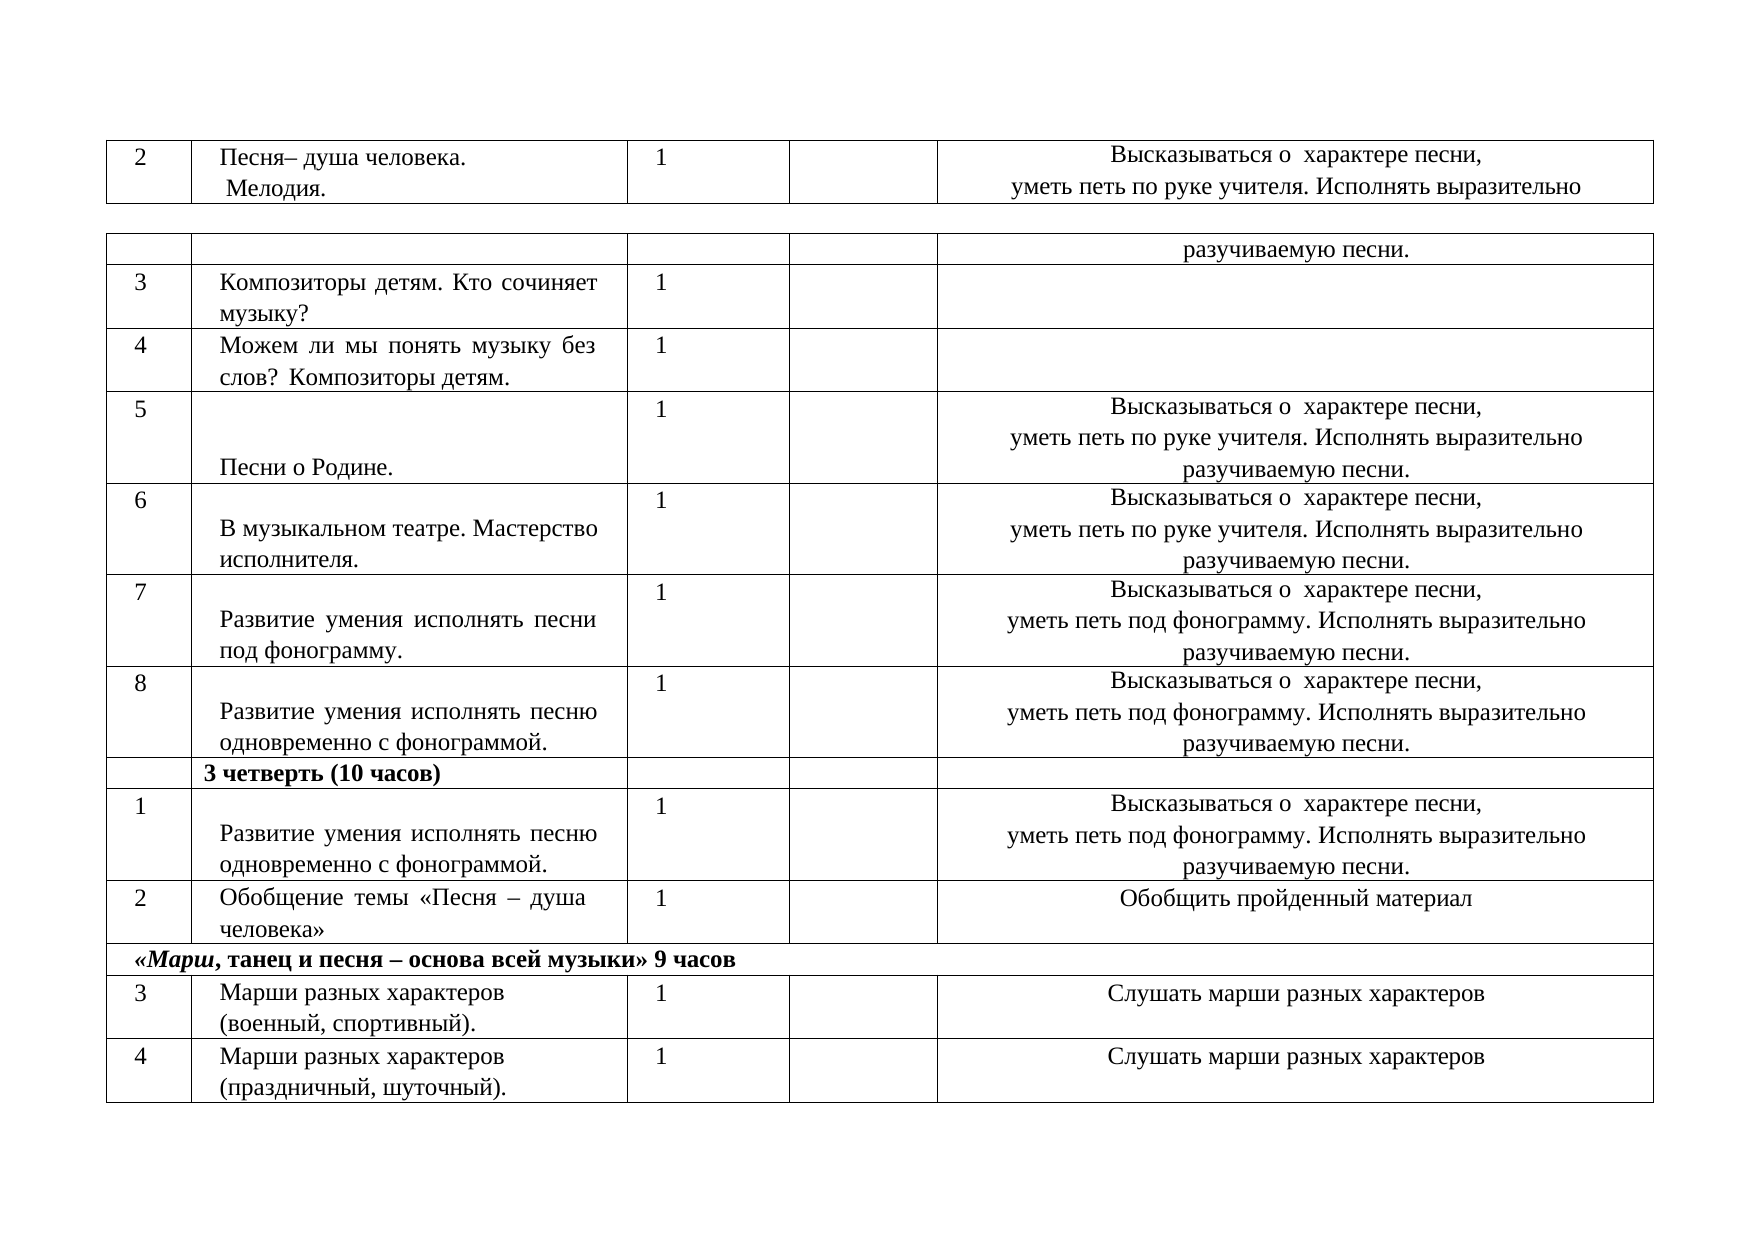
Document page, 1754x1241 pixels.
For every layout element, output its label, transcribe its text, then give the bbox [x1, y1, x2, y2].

table_cell 2 [107, 881, 191, 943]
table_cell [628, 758, 789, 788]
table_cell 1 [628, 329, 789, 391]
table_cell 1 [628, 1039, 789, 1102]
table_cell 5 [107, 392, 191, 482]
table_header [107, 234, 191, 264]
table_cell Марши разных характеров (праздничный, шуточный). [192, 1039, 627, 1102]
table_cell Слушать марши разных характеров [938, 976, 1653, 1038]
table_cell [790, 141, 937, 203]
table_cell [938, 1039, 1653, 1102]
table_cell [790, 484, 937, 574]
table_cell 4 [107, 1039, 191, 1102]
table_cell 1 [628, 667, 789, 757]
table_cell 1 [628, 575, 789, 666]
table_cell 1 [628, 141, 789, 203]
table_cell «Марш, танец и песня – основа всей музыки» 9 часов [107, 944, 1653, 974]
table_cell 3 [107, 265, 191, 328]
table_cell Песня– душа человека. Мелодия. [192, 141, 627, 203]
table_header [628, 234, 789, 264]
table_cell Композиторы детям. Кто сочиняет музыку? [192, 265, 627, 328]
table_cell 1 [628, 881, 789, 943]
table_cell Обобщить пройденный материал [938, 881, 1653, 943]
table_cell Развитие умения исполнять песню одновременно с фонограммой. [192, 789, 627, 880]
table_cell 1 [107, 789, 191, 880]
table_cell Марши разных характеров (военный, спортивный). [192, 976, 627, 1038]
table_cell Развитие умения исполнять песни под фонограмму. [192, 575, 627, 666]
table_cell 1 [628, 789, 789, 880]
table_cell 4 [107, 329, 191, 391]
table_cell [790, 329, 937, 391]
table_cell Можем ли мы понять музыку без слов? Композиторы детям. [192, 329, 627, 391]
table_cell Высказываться о характере песни, уметь петь под фонограмму. Исполнять выразительно разучиваемую песни. [938, 667, 1653, 757]
table_cell [790, 789, 937, 880]
table_cell [790, 1039, 937, 1102]
table_cell 1 [628, 484, 789, 574]
table_cell [790, 575, 937, 666]
table_header [790, 234, 937, 264]
table_cell Развитие умения исполнять песню одновременно с фонограммой. [192, 667, 627, 757]
table_header [192, 234, 627, 264]
table_cell [107, 758, 191, 788]
table_cell Высказываться о характере песни, уметь петь под фонограмму. Исполнять выразительно разучиваемую песни. [938, 789, 1653, 880]
table_cell Высказываться о характере песни, уметь петь по руке учителя. Исполнять выразительно [938, 141, 1653, 203]
table_cell 1 [628, 976, 789, 1038]
table_cell Обобщение темы «Песня – душа человека» [192, 881, 627, 943]
table_cell [790, 265, 937, 328]
table_cell Высказываться о характере песни, уметь петь по руке учителя. Исполнять выразительно разучиваемую песни. [938, 392, 1653, 482]
table_cell 3 [107, 976, 191, 1038]
table_cell [790, 881, 937, 943]
table_cell [790, 758, 937, 788]
table_cell [790, 392, 937, 482]
table_cell 3 четверть (10 часов) [192, 758, 627, 788]
table_cell [790, 667, 937, 757]
table_cell В музыкальном театре. Мастерство исполнителя. [192, 484, 627, 574]
table_cell [790, 976, 937, 1038]
table_cell 2 [107, 141, 191, 203]
table_cell [938, 265, 1653, 328]
table_cell 1 [628, 392, 789, 482]
table_cell [938, 758, 1653, 788]
table_header разучиваемую песни. [938, 234, 1653, 264]
table_cell 8 [107, 667, 191, 757]
table_cell 1 [628, 265, 789, 328]
table_cell Высказываться о характере песни, уметь петь под фонограмму. Исполнять выразительно разучиваемую песни. [938, 575, 1653, 666]
table_cell Высказываться о характере песни, уметь петь по руке учителя. Исполнять выразительно разучиваемую песни. [938, 484, 1653, 574]
table_cell Песни о Родине. [192, 392, 627, 482]
table_cell 6 [107, 484, 191, 574]
table_cell [938, 329, 1653, 391]
table_cell 7 [107, 575, 191, 666]
